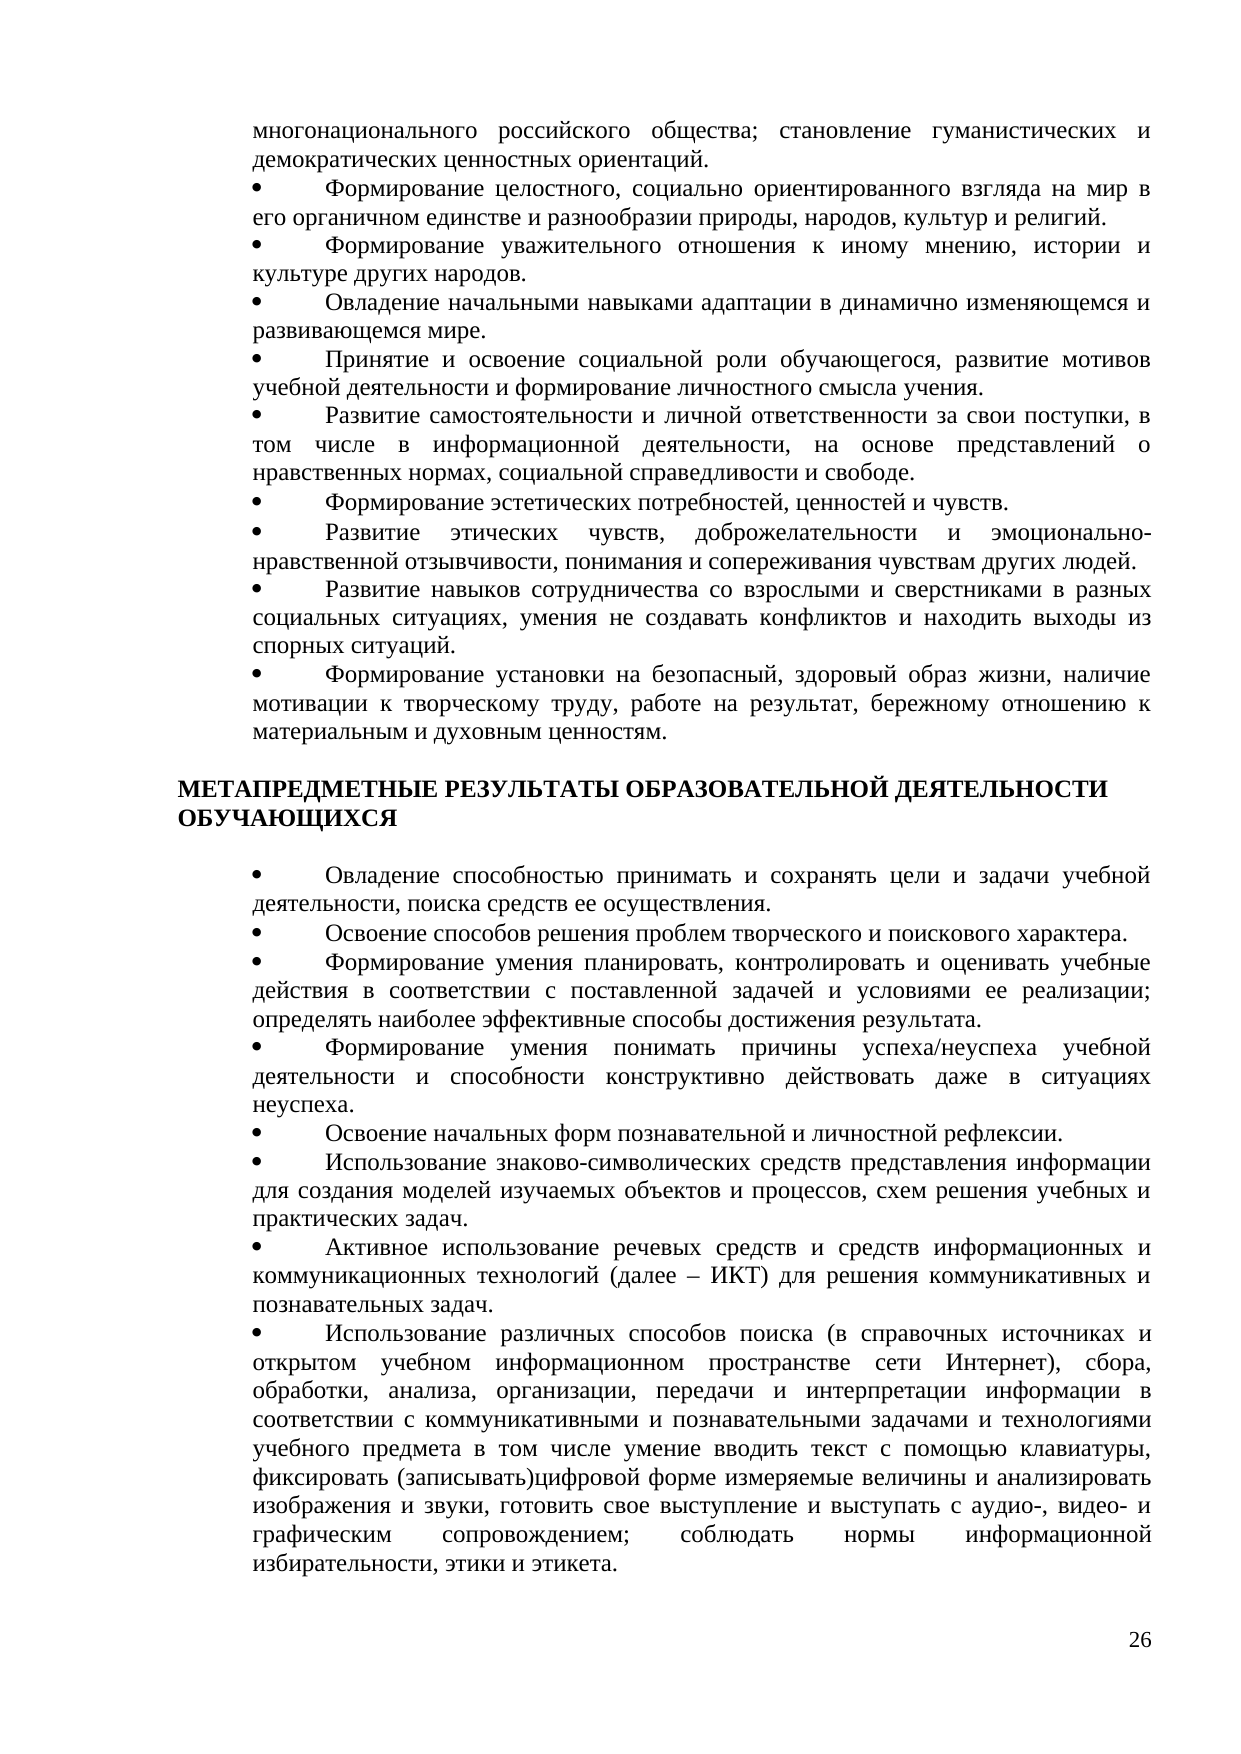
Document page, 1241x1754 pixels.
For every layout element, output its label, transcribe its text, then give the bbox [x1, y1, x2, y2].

list Развитие навыков сотрудничества со взрослыми и сверстниками в разных социальных ситуациях, умения не создавать конфликтов и находить выходы из спорных ситуаций. [252, 575, 1152, 659]
list Овладение способностью принимать и сохранять цели и задачи учебной деятельности, поиска средств ее осуществления. [252, 861, 1151, 917]
list Формирование умения понимать причины успеха/неуспеха учебной деятельности и способности конструктивно действовать даже в ситуациях неуспеха. [252, 1033, 1152, 1118]
list Активное использование речевых средств и средств информационных и коммуникационных технологий (далее – ИКТ) для решения коммуникативных и познавательных задач. [252, 1233, 1152, 1317]
list Формирование умения планировать, контролировать и оценивать учебные действия в соответствии с поставленной задачей и условиями ее реализации; определять наиболее эффективные способы достижения результата. [252, 948, 1152, 1032]
list Освоение способов решения проблем творческого и поискового характера. [252, 917, 1184, 948]
list Использование знаково-символических средств представления информации для создания моделей изучаемых объектов и процессов, схем решения учебных и практических задач. [252, 1147, 1152, 1232]
list Овладение начальными навыками адаптации в динамично изменяющемся и развивающемся мире. [252, 288, 1151, 344]
list Формирование целостного, социально ориентированного взгляда на мир в его органичном единстве и разнообразии природы, народов, культур и религий. [252, 173, 1152, 230]
list Развитие этических чувств, доброжелательности и эмоционально- нравственной отзывчивости, понимания и сопереживания чувствам других людей. [252, 517, 1152, 574]
text многонационального российского общества; становление гуманистических и демократических ценностных ориентаций. [252, 115, 1151, 173]
list Формирование установки на безопасный, здоровый образ жизни, наличие мотивации к творческому труду, работе на результат, бережному отношению к материальным и духовным ценностям. [252, 660, 1151, 745]
list Формирование эстетических потребностей, ценностей и чувств. [252, 486, 1184, 517]
list Использование различных способов поиска (в справочных источниках и открытом учебном информационном пространстве сети Интернет), сбора, обработки, анализа, организации, передачи и интерпретации информации в соответствии с коммуникативными и познавательными задачами и технологиями учебного предмета в том числе умение вводить текст с помощью клавиатуры, фиксировать (записывать)цифровой форме измеряемые величины и анализировать изображения и звуки, готовить свое выступление и выступать с аудио-, видео- и графическим сопровождением; соблюдать нормы информационной избирательности, этики и этикета. [252, 1318, 1152, 1577]
list Принятие и освоение социальной роли обучающегося, развитие мотивов учебной деятельности и формирование личностного смысла учения. [252, 344, 1151, 401]
list Развитие самостоятельности и личной ответственности за свои поступки, в том числе в информационной деятельности, на основе представлений о нравственных нормах, социальной справедливости и свободе. [252, 401, 1151, 486]
list Формирование уважительного отношения к иному мнению, истории и культуре других народов. [252, 231, 1151, 287]
subtitle МЕТАПРЕДМЕТНЫЕ РЕЗУЛЬТАТЫ ОБРАЗОВАТЕЛЬНОЙ ДЕЯТЕЛЬНОСТИ ОБУЧАЮЩИХСЯ [177, 774, 1184, 832]
list Освоение начальных форм познавательной и личностной рефлексии. [252, 1118, 1184, 1147]
